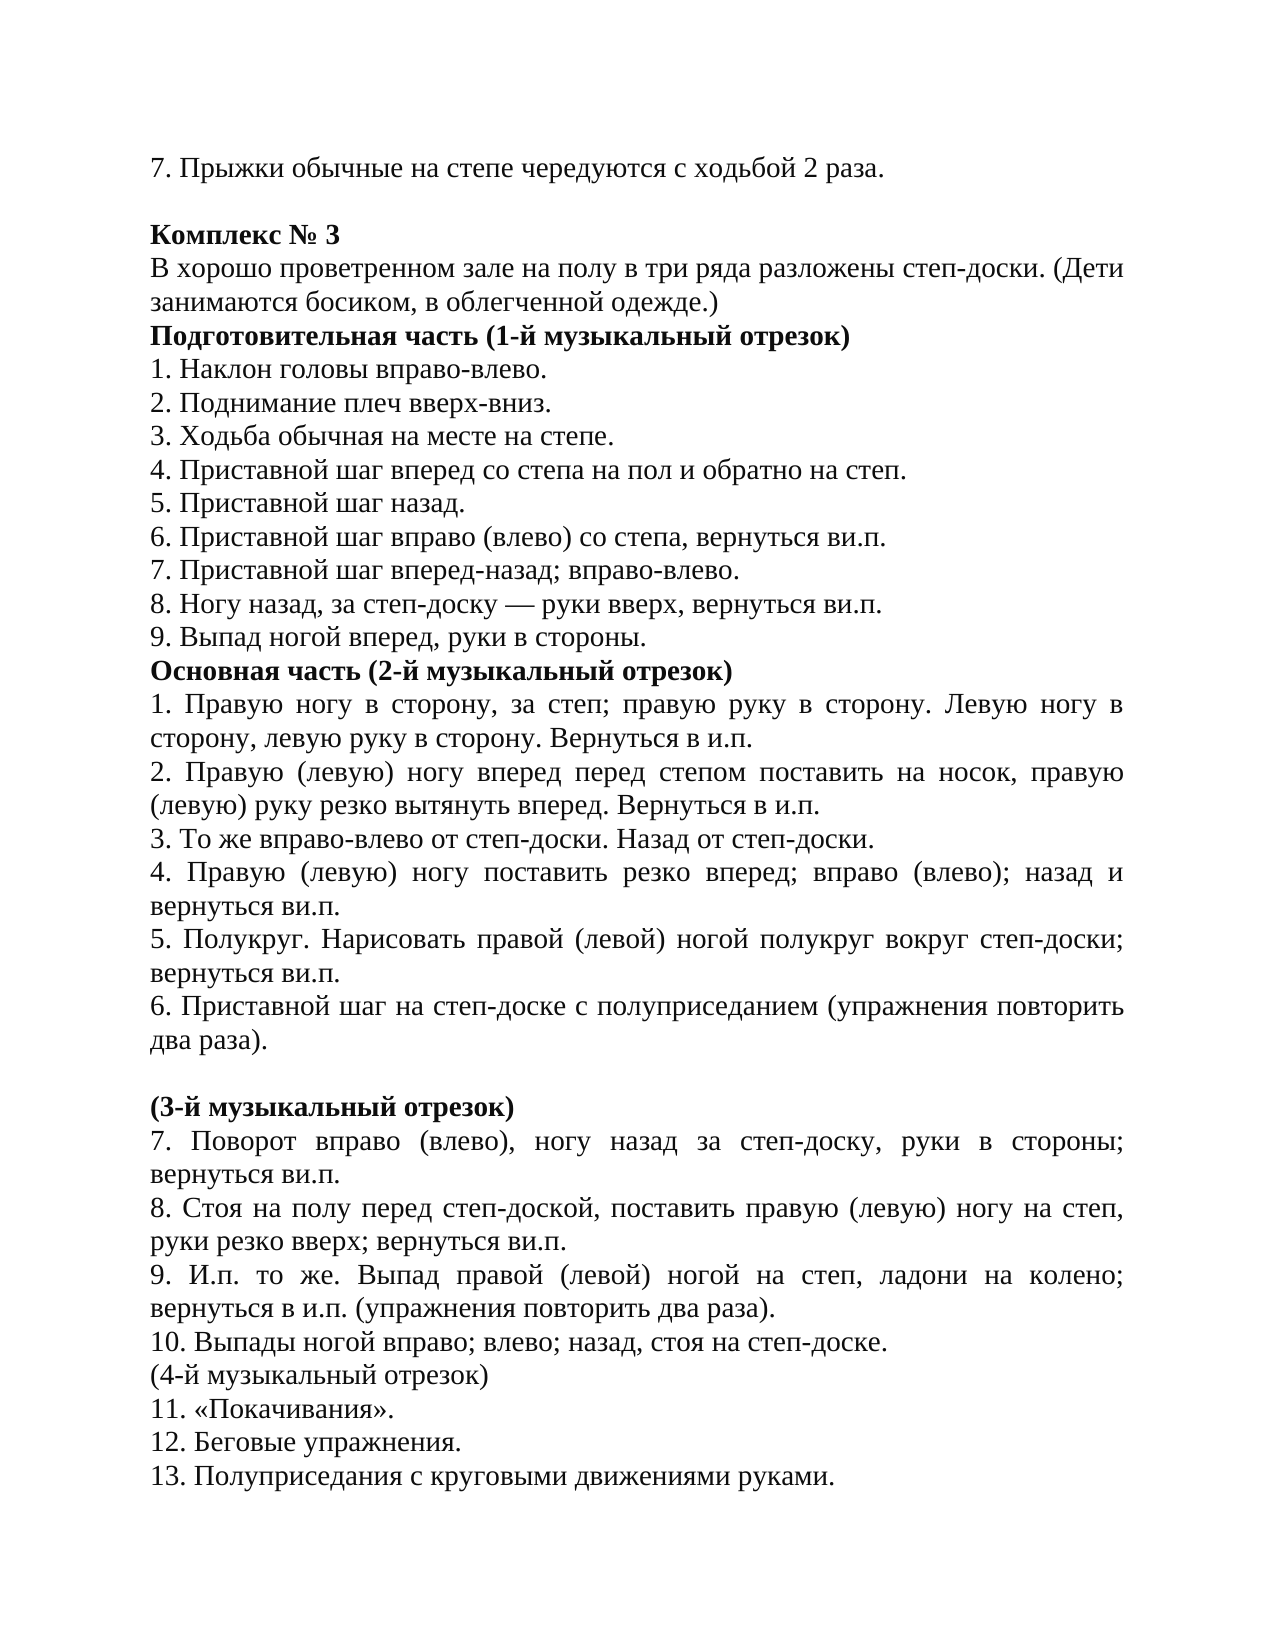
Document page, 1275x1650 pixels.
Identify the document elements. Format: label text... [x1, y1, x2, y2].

text 4. Приставной шаг вперед со степа на пол и обратно на степ. [150, 452, 1125, 485]
text 1. Наклон головы вправо-влево. [150, 351, 1125, 385]
text 12. Беговые упражнения. [150, 1424, 1125, 1458]
text 6. Приставной шаг на степ-доске с полуприседанием (упражнения повторить два раза). [150, 988, 1125, 1056]
text 7. Приставной шаг вперед-назад; вправо-влево. [150, 552, 1125, 586]
text 10. Выпады ногой вправо; влево; назад, стоя на степ-доске. [150, 1324, 1125, 1357]
text 3. Ходьба обычная на месте на степе. [150, 418, 1125, 452]
text 11. «Покачивания». [150, 1391, 1125, 1424]
text Комплекс № 3 [150, 217, 1125, 251]
text 7. Поворот вправо (влево), ногу назад за степ-доску, руки в стороны; вернуться ви.п. [150, 1123, 1125, 1190]
text (3-й музыкальный отрезок) [150, 1089, 1125, 1123]
text (4-й музыкальный отрезок) [150, 1357, 1125, 1391]
text Основная часть (2-й музыкальный отрезок) [150, 653, 1125, 687]
text Подготовительная часть (1-й музыкальный отрезок) [150, 318, 1125, 351]
text 1. Правую ногу в сторону, за степ; правую руку в сторону. Левую ногу в сторону, левую руку в сторону. Вернуться в и.п. [150, 687, 1125, 754]
text 7. Прыжки обычные на степе чередуются с ходьбой 2 раза. [150, 150, 1125, 183]
text 5. Приставной шаг назад. [150, 485, 1125, 519]
text 4. Правую (левую) ногу поставить резко вперед; вправо (влево); назад и вернуться ви.п. [150, 854, 1125, 921]
text 13. Полуприседания с круговыми движениями руками. [150, 1458, 1125, 1492]
text В хорошо проветренном зале на полу в три ряда разложены степ-доски. (Дети занимаются босиком, в облегченной одежде.) [150, 251, 1125, 318]
text 9. И.п. то же. Выпад правой (левой) ногой на степ, ладони на колено; вернуться в и.п. (упражнения повторить два раза). [150, 1257, 1125, 1324]
text 2. Правую (левую) ногу вперед перед степом поставить на носок, правую (левую) руку резко вытянуть вперед. Вернуться в и.п. [150, 754, 1125, 821]
text 8. Стоя на полу перед степ-доской, поставить правую (левую) ногу на степ, руки резко вверх; вернуться ви.п. [150, 1190, 1125, 1257]
text 6. Приставной шаг вправо (влево) со степа, вернуться ви.п. [150, 519, 1125, 552]
text 2. Поднимание плеч вверх-вниз. [150, 385, 1125, 418]
text 8. Ногу назад, за степ-доску — руки вверх, вернуться ви.п. [150, 586, 1125, 619]
text 3. То же вправо-влево от степ-доски. Назад от степ-доски. [150, 821, 1125, 854]
text 5. Полукруг. Нарисовать правой (левой) ногой полукруг вокруг степ-доски; вернуться ви.п. [150, 921, 1125, 988]
text 9. Выпад ногой вперед, руки в стороны. [150, 619, 1125, 653]
